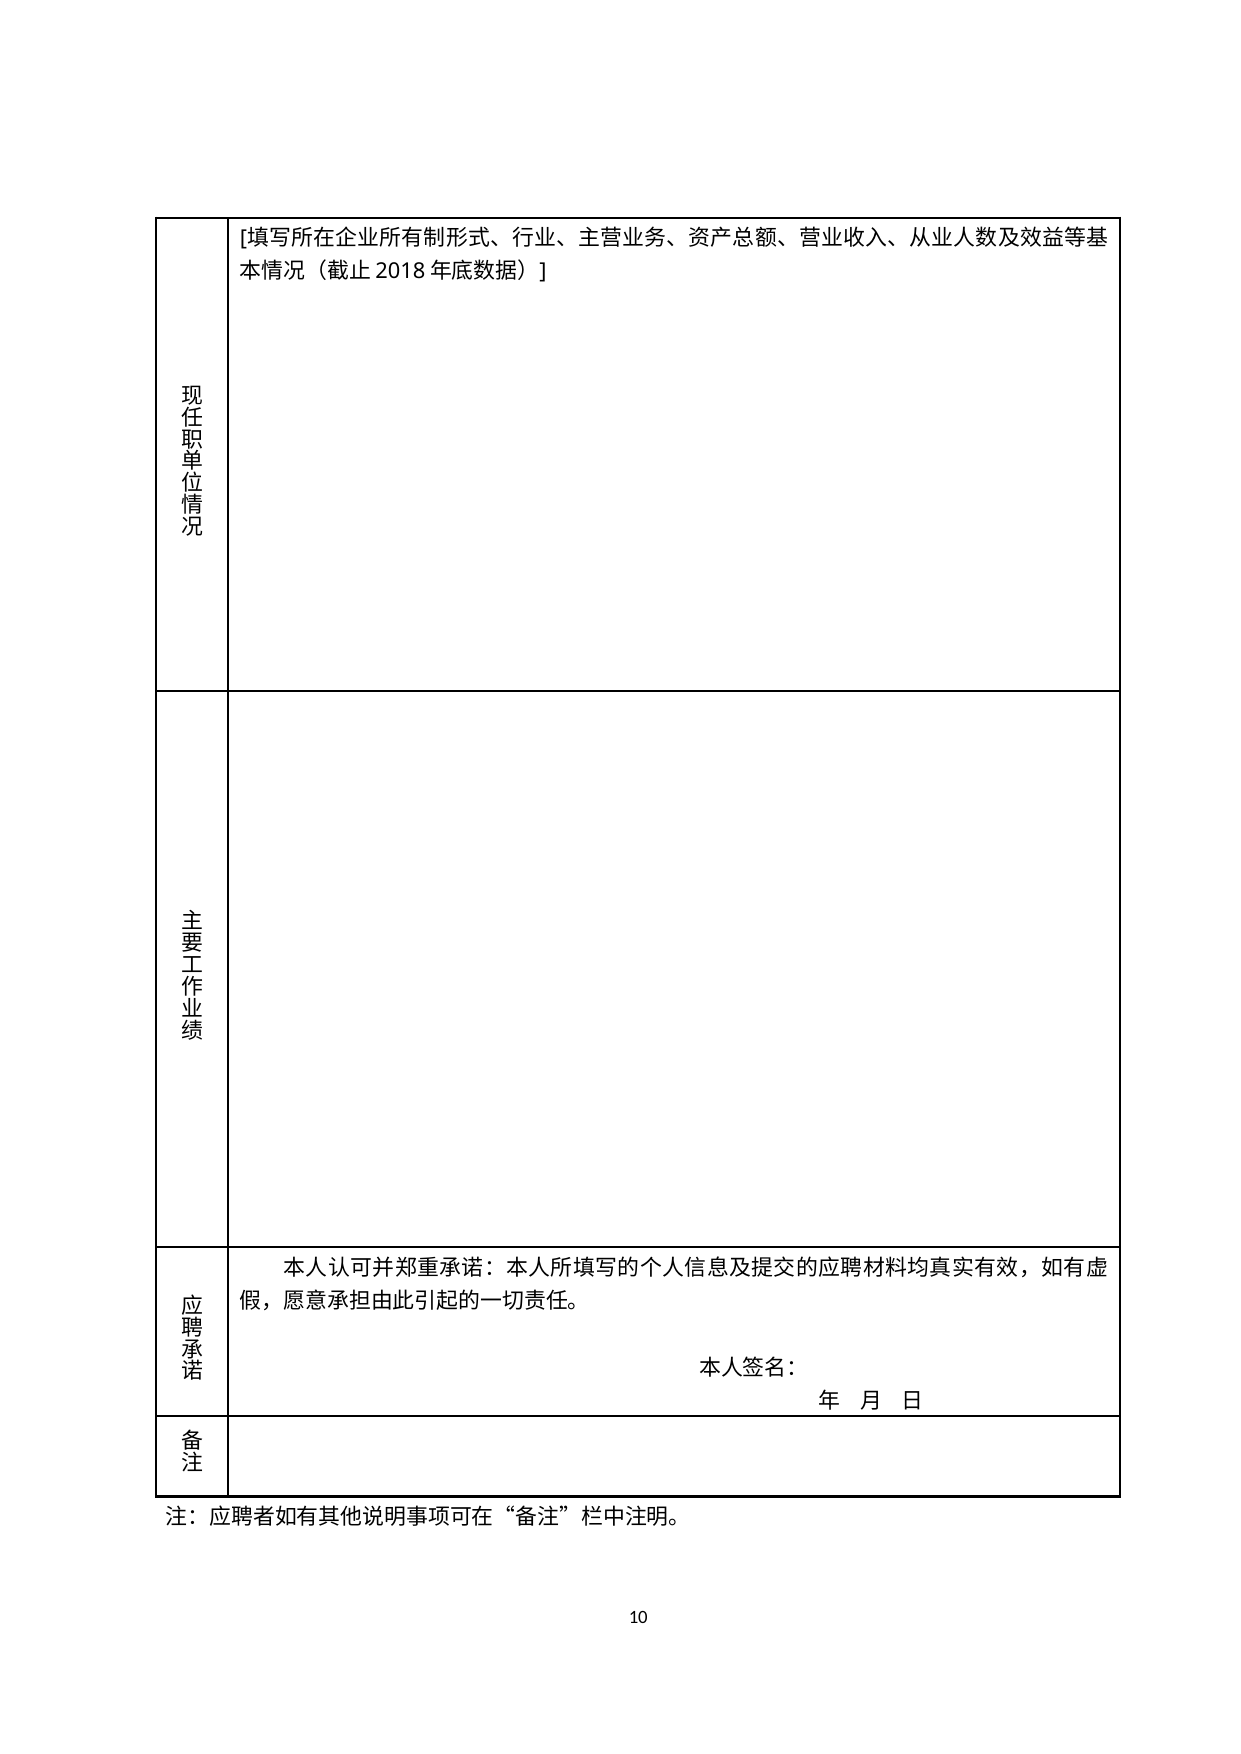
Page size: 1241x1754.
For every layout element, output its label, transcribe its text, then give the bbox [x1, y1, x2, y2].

table_cell 现任职单位情况 [157, 219, 227, 690]
table_cell 主要工作业绩 [157, 692, 227, 1246]
text 注：应聘者如有其他说明事项可在“备注”栏中注明。 [165, 1498, 1110, 1531]
table_cell [229, 1417, 1119, 1495]
table_cell [229, 692, 1119, 1246]
table_cell 备注 [157, 1417, 227, 1495]
table_cell 应聘承诺 [157, 1248, 227, 1415]
table_cell [填写所在企业所有制形式、行业、主营业务、资产总额、营业收入、从业人数及效益等基本情况（截止2018年底数据）] [229, 219, 1119, 690]
table_cell 本人认可并郑重承诺：本人所填写的个人信息及提交的应聘材料均真实有效，如有虚假，愿意承担由此引起的一切责任。 本人签名： 年 月 日 [229, 1248, 1119, 1415]
